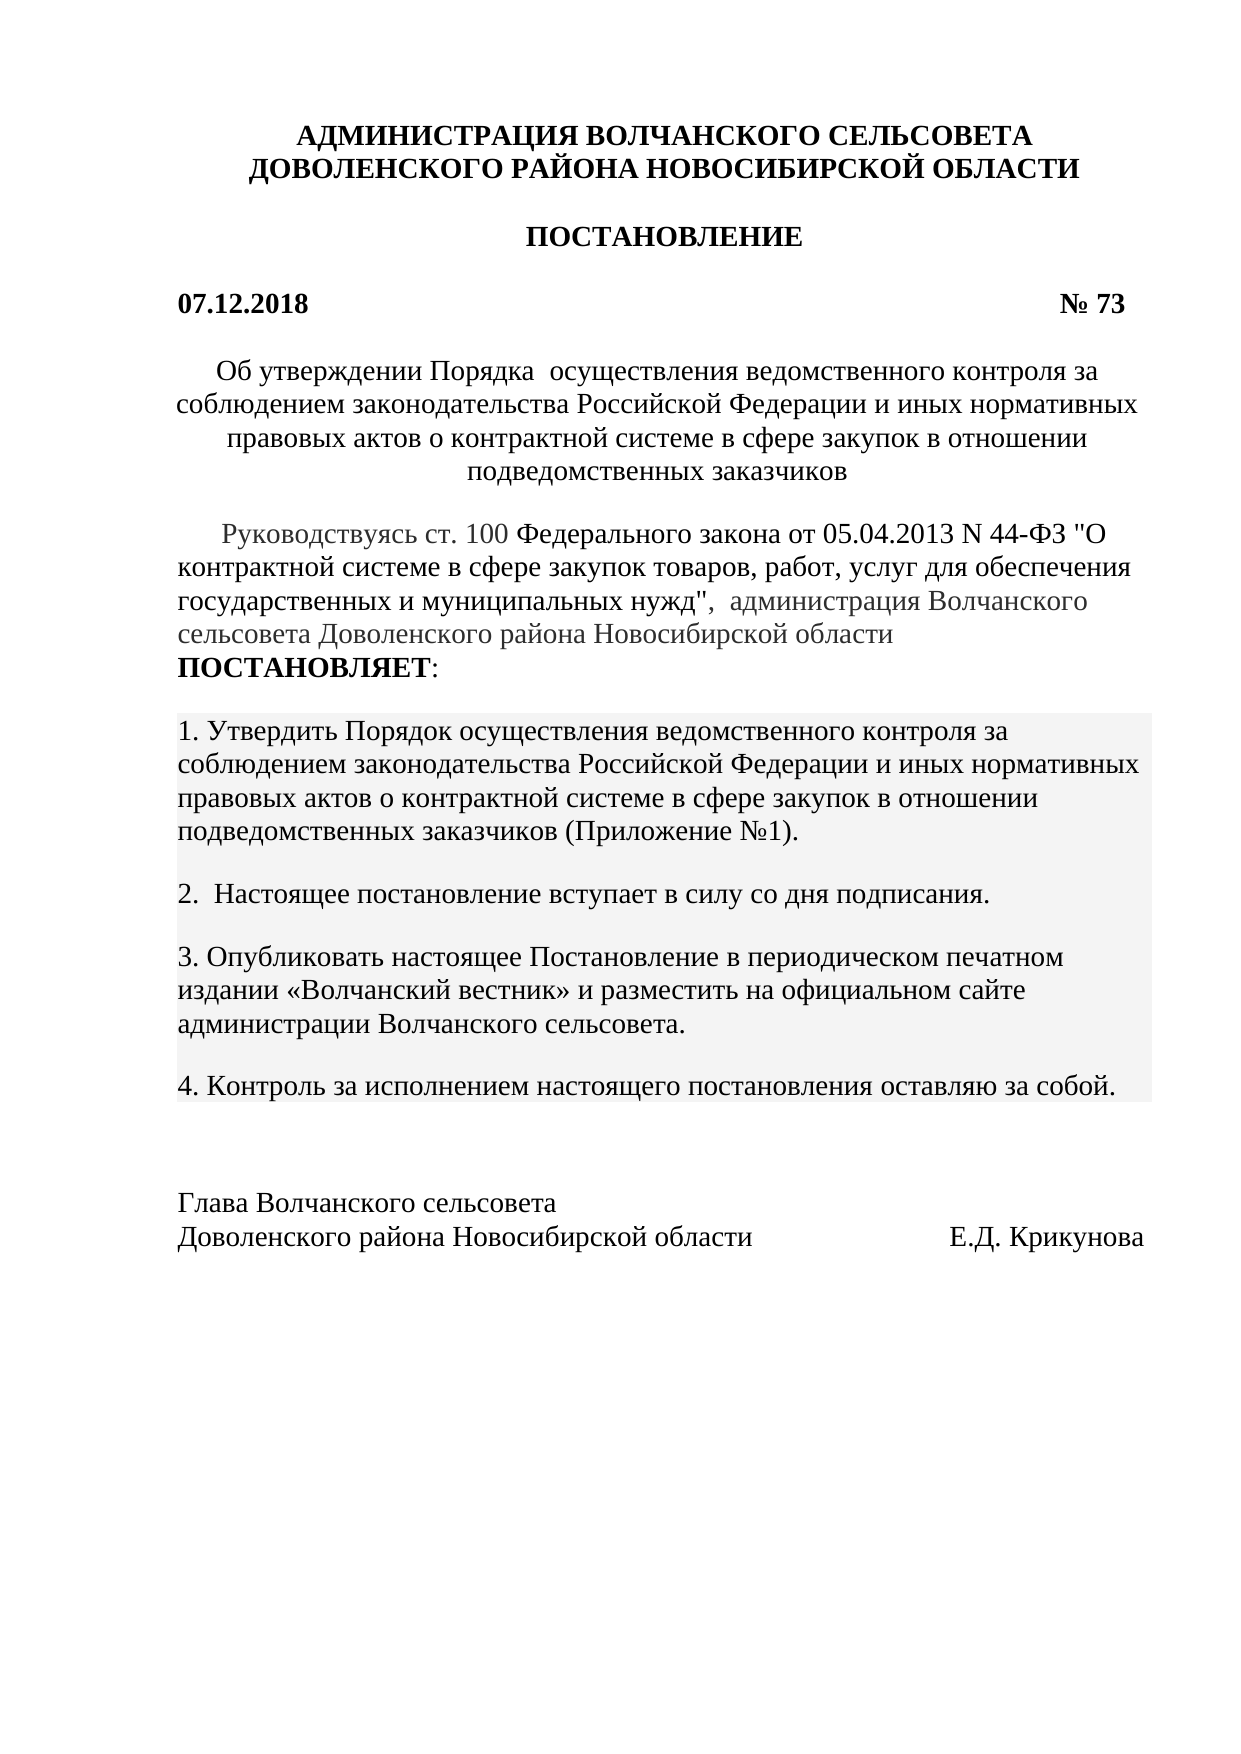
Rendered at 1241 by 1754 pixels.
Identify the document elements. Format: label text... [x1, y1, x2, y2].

text 2. Настоящее постановление вступает в силу со дня подписания. [177, 876, 1152, 909]
text Доволенского района Новосибирской области Е.Д. Крикунова [177, 1219, 1152, 1253]
text 4. Контроль за исполнением настоящего постановления оставляю за собой. [177, 1068, 1152, 1102]
text 07.12.2018 № 73 [177, 286, 1152, 319]
text ДОВОЛЕНСКОГО РАЙОНА НОВОСИБИРСКОЙ ОБЛАСТИ [177, 152, 1152, 185]
text Глава Волчанского сельсовета [177, 1186, 1152, 1219]
text 1. Утвердить Порядок осуществления ведомственного контроля за соблюдением законодательства Российской Федерации и иных нормативных правовых актов о контрактной системе в сфере закупок в отношении подведомственных заказчиков (Приложение №1). [177, 713, 1152, 847]
text 3. Опубликовать настоящее Постановление в периодическом печатном издании «Волчанский вестник» и разместить на официальном сайте администрации Волчанского сельсовета. [177, 939, 1152, 1039]
text Руководствуясь ст. 100 Федерального закона от 05.04.2013 N 44-ФЗ "О контрактной системе в сфере закупок товаров, работ, услуг для обеспечения государственных и муниципальных нужд", администрация Волчанского сельсовета Доволенского района Новосибирской области ПОСТАНОВЛЯЕТ: [177, 516, 1152, 683]
text АДМИНИСТРАЦИЯ ВОЛЧАНСКОГО СЕЛЬСОВЕТА [177, 118, 1152, 152]
text ПОСТАНОВЛЕНИЕ [177, 219, 1152, 252]
text Об утверждении Порядка осуществления ведомственного контроля за соблюдением законодательства Российской Федерации и иных нормативных правовых актов о контрактной системе в сфере закупок в отношении подведомственных заказчиков [162, 353, 1152, 487]
